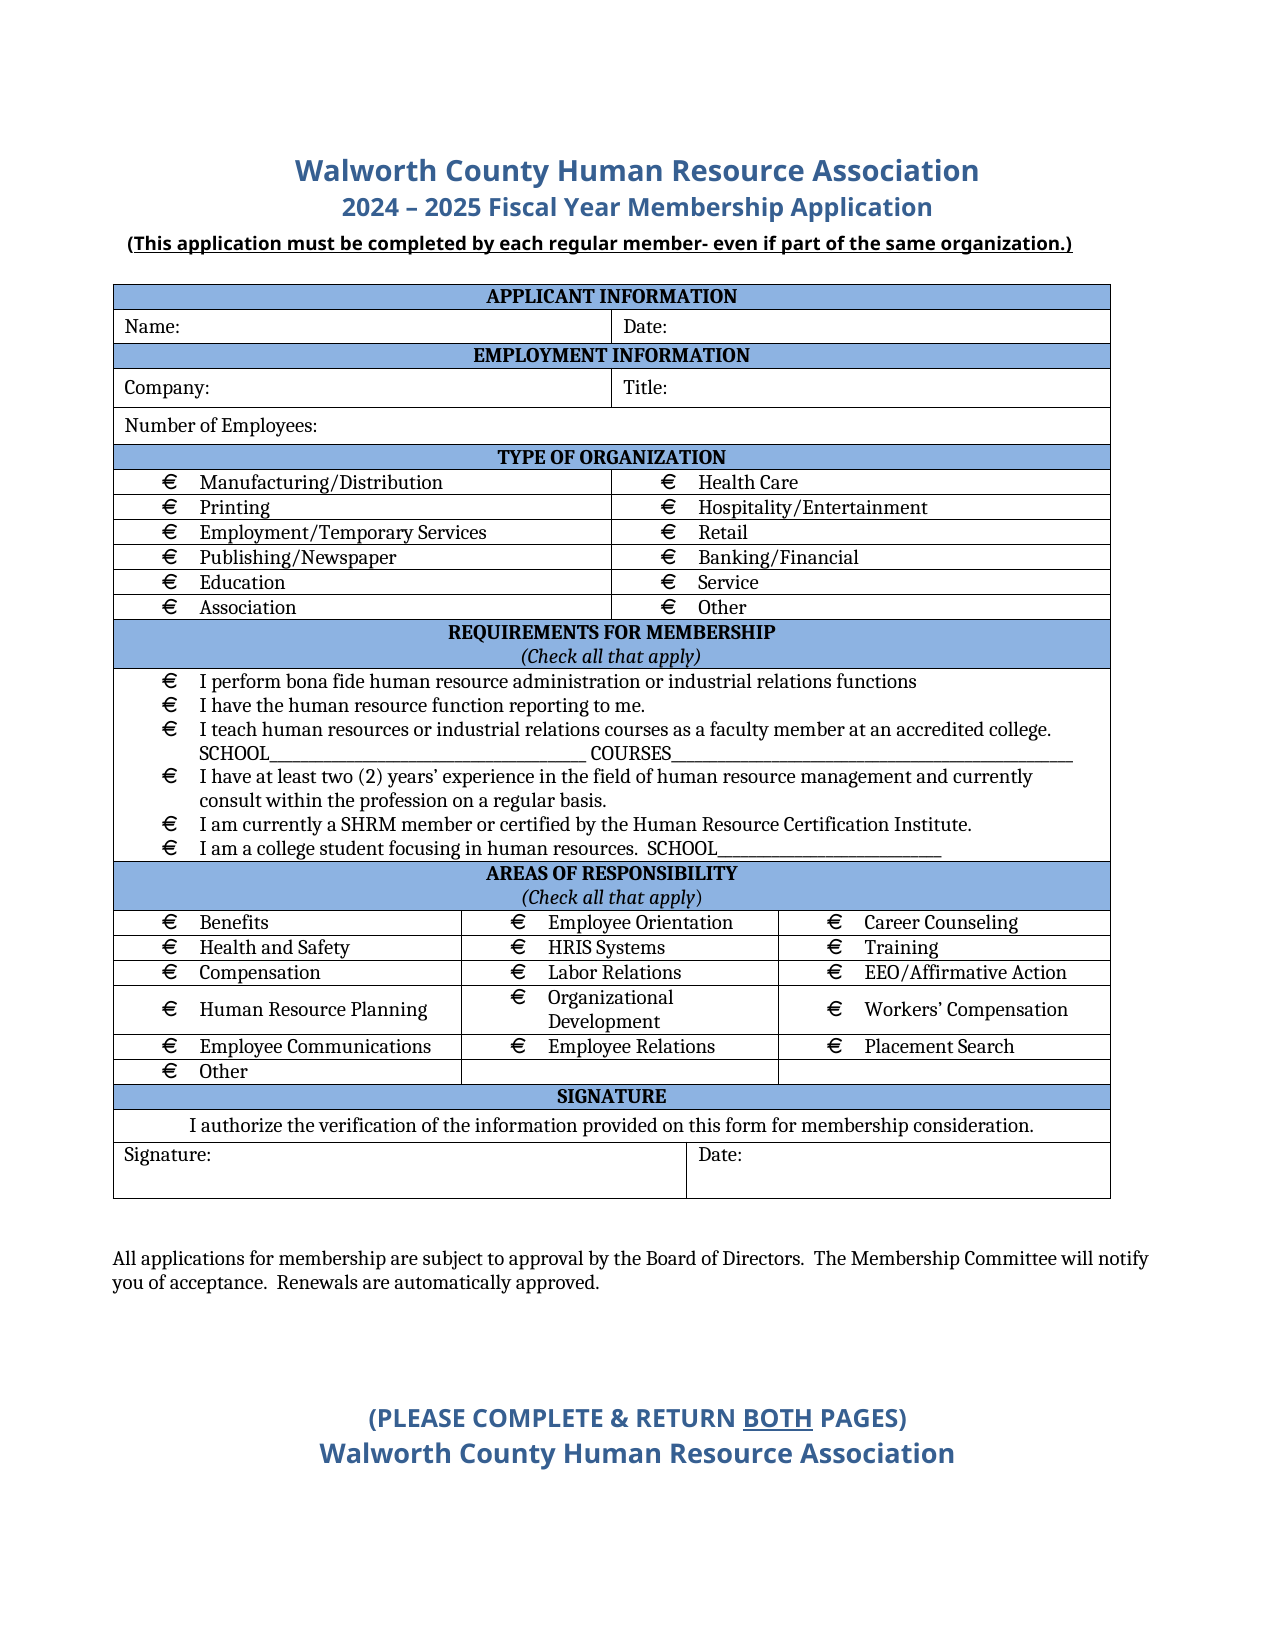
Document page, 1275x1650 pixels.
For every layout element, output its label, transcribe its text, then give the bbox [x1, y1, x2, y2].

table_cell Signature: [114, 1143, 686, 1198]
text (This application must be completed by each regular member- even if part of the same organization.) [112, 230, 1162, 256]
table_cell Title: [612, 369, 1110, 407]
table_cell Number of Employees: [114, 408, 1110, 444]
table_cell EMPLOYMENT INFORMATION [114, 344, 1110, 368]
table_cell I authorize the verification of the information provided on this form for membership consideration. [114, 1110, 1110, 1142]
table_cell Training [779, 936, 1110, 960]
table_cell Career Counseling [779, 911, 1110, 935]
table_cell Employee Relations [462, 1035, 778, 1059]
table_cell SIGNATURE [114, 1085, 1110, 1109]
table_cell Other [612, 595, 1110, 619]
table_cell TYPE OF ORGANIZATION [114, 445, 1110, 469]
table_cell Placement Search [779, 1035, 1110, 1059]
table_cell Manufacturing/Distribution [114, 470, 611, 494]
table_cell Human Resource Planning [114, 986, 461, 1034]
table_cell Banking/Financial [612, 545, 1110, 569]
table_cell Company: [114, 369, 611, 407]
table_cell EEO/Affirmative Action [779, 961, 1110, 985]
table_cell Education [114, 570, 611, 594]
text Walworth County Human Resource Association [112, 1434, 1162, 1471]
table_cell Employee Communications [114, 1035, 461, 1059]
text 2024 – 2025 Fiscal Year Membership Application [112, 190, 1162, 224]
table_cell Compensation [114, 961, 461, 985]
text All applications for membership are subject to approval by the Board of Directors. The Membership Committee will notify you of acceptance. Renewals are automatically approved. [112, 1247, 1162, 1294]
table_cell Publishing/Newspaper [114, 545, 611, 569]
table_cell REQUIREMENTS FOR MEMBERSHIP (Check all that apply) [114, 620, 1110, 668]
table_cell Health Care [612, 470, 1110, 494]
table_cell Organizational Development [462, 986, 778, 1034]
table_cell Retail [612, 520, 1110, 544]
text Walworth County Human Resource Association [112, 150, 1162, 190]
table_cell [779, 1060, 1110, 1084]
table_cell Date: [612, 310, 1110, 343]
table_cell I perform bona fide human resource administration or industrial relations functions I have the human resource function reporting to me. I teach human resources or industrial relations courses as a faculty member at an accredited college. SCHOOL_________________________________________ COURSES____________________________________________________ I have at least two (2) years’ experience in the field of human resource management and currently consult within the profession on a regular basis. I am currently a SHRM member or certified by the Human Resource Certification Institute. I am a college student focusing in human resources. SCHOOL_____________________________ [114, 669, 1110, 861]
table_cell Association [114, 595, 611, 619]
table_cell Printing [114, 495, 611, 519]
table_cell Labor Relations [462, 961, 778, 985]
table_cell Date: [687, 1143, 1110, 1198]
table_cell Name: [114, 310, 611, 343]
table_cell Employment/Temporary Services [114, 520, 611, 544]
table_cell Service [612, 570, 1110, 594]
table_cell HRIS Systems [462, 936, 778, 960]
table_cell Hospitality/Entertainment [612, 495, 1110, 519]
table_cell Benefits [114, 911, 461, 935]
table_header APPLICANT INFORMATION [114, 285, 1110, 309]
table_cell [462, 1060, 778, 1084]
table_cell AREAS OF RESPONSIBILITY (Check all that apply) [114, 862, 1110, 910]
table_cell Employee Orientation [462, 911, 778, 935]
text (PLEASE COMPLETE & RETURN BOTH PAGES) [112, 1401, 1162, 1434]
table_cell Health and Safety [114, 936, 461, 960]
table_cell Workers’ Compensation [779, 986, 1110, 1034]
table_cell Other [114, 1060, 461, 1084]
